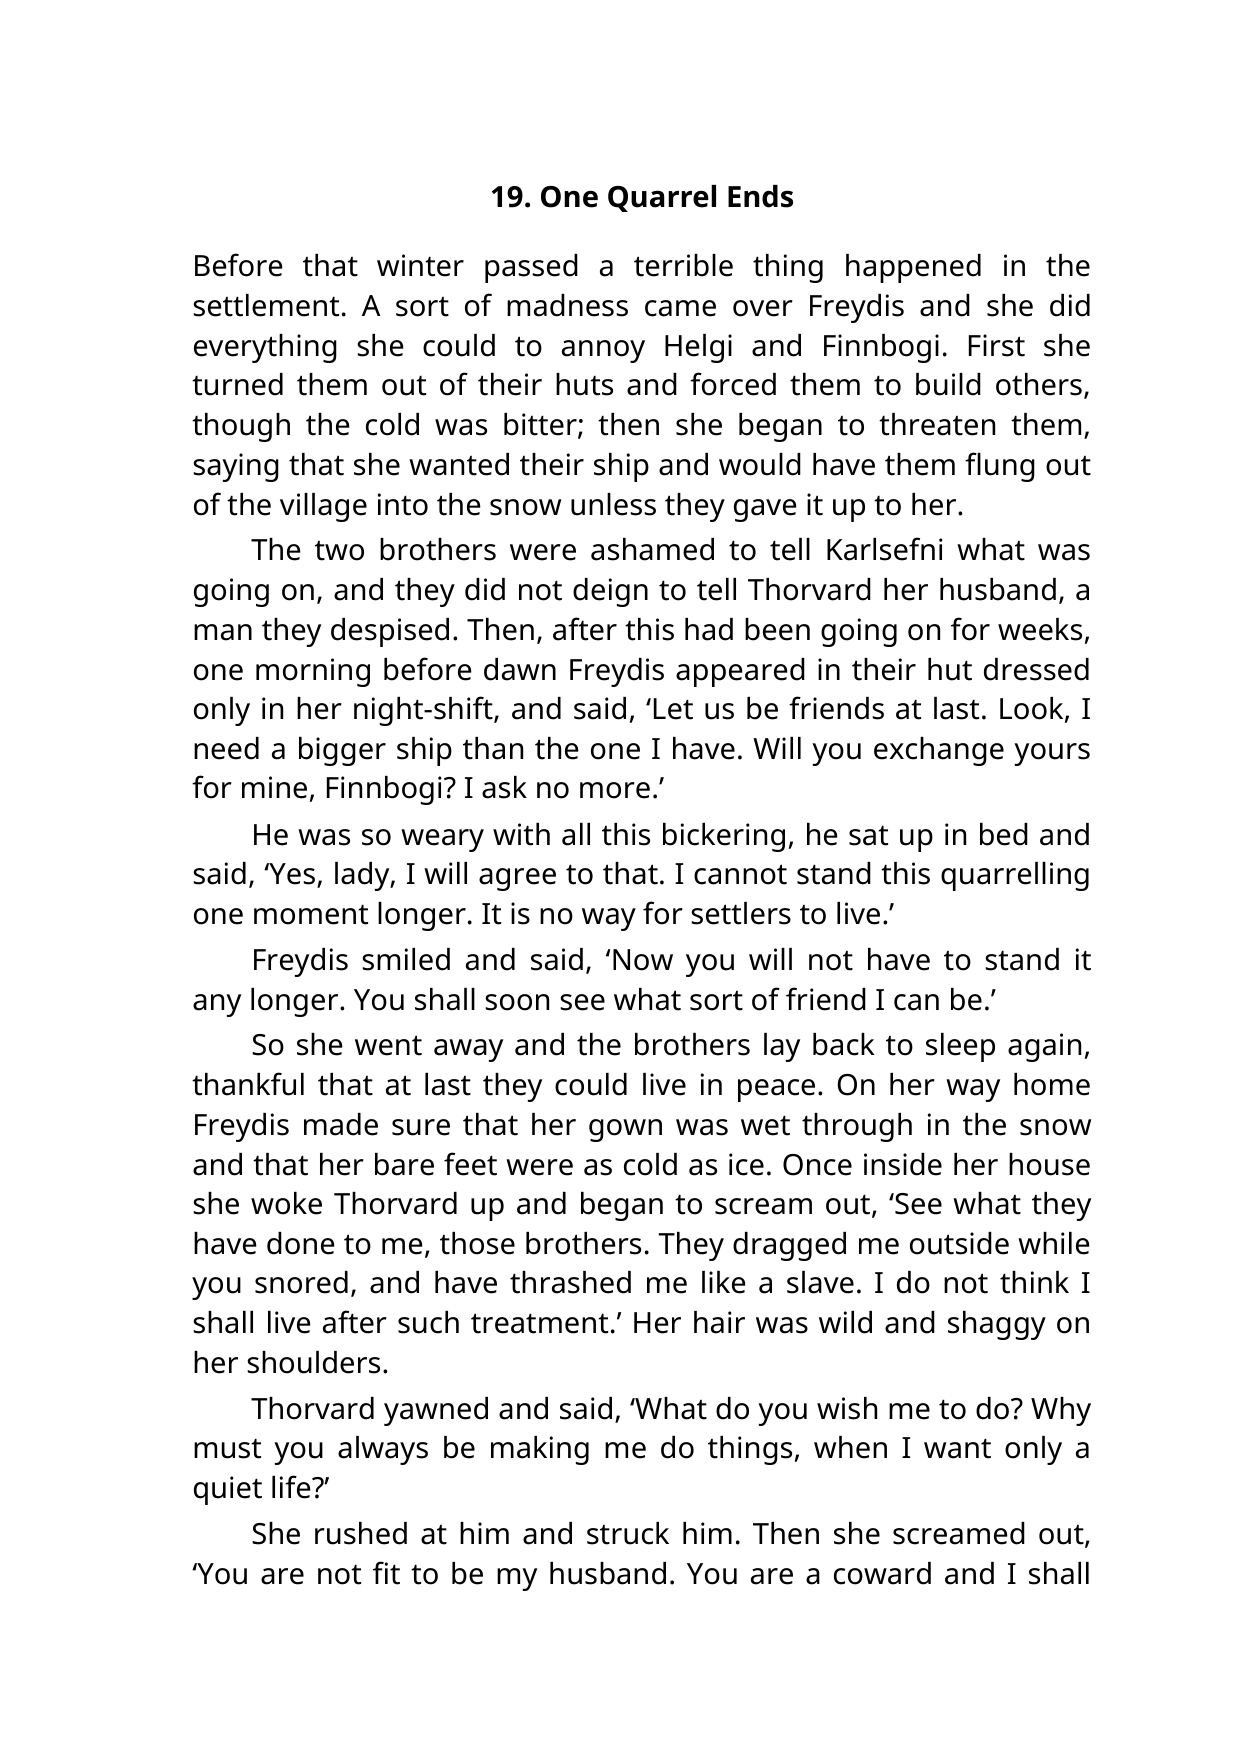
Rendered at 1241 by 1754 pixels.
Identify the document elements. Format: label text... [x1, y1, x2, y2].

text Freydis smiled and said, ‘Now you will not have to stand it any longer. You shall soon see what sort of friend I can be.’ [192, 939, 1093, 1018]
text He was so weary with all this bickering, he sat up in bed and said, ‘Yes, lady, I will agree to that. I cannot stand this quarrelling one moment longer. It is no way for settlers to live.’ [192, 814, 1093, 933]
text The two brothers were ashamed to tell Karlsefni what was going on, and they did not deign to tell Thorvard her husband, a man they despised. Then, after this had been going on for weeks, one morning before dawn Freydis appeared in their hut dressed only in her night-shift, and said, ‘Let us be friends at last. Look, I need a bigger ship than the one I have. Will you exchange yours for mine, Finnbogi? I ask no more.’ [192, 530, 1093, 807]
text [192, 1513, 1093, 1593]
text Before that winter passed a terrible thing happened in the settlement. A sort of madness came over Freydis and she did everything she could to annoy Helgi and Finnbogi. First she turned them out of their huts and forced them to build others, though the cold was bitter; then she began to threaten them, saying that she wanted their ship and would have them flung out of the village into the snow unless they gave it up to her. [192, 246, 1093, 523]
text So she went away and the brothers lay back to sleep again, thankful that at last they could live in peace. On her way home Freydis made sure that her gown was wet through in the snow and that her bare feet were as cold as ice. Once inside her house she woke Thorvard up and began to scream out, ‘See what they have done to me, those brothers. They dragged me outside while you snored, and have thrashed me like a slave. I do not think I shall live after such treatment.’ Her hair was wild and shaggy on her shoulders. [192, 1025, 1093, 1382]
text 19. One Quarrel Ends [192, 177, 1093, 216]
text Thorvard yawned and said, ‘What do you wish me to do? Why must you always be making me do things, when I want only a quiet life?’ [192, 1388, 1093, 1507]
